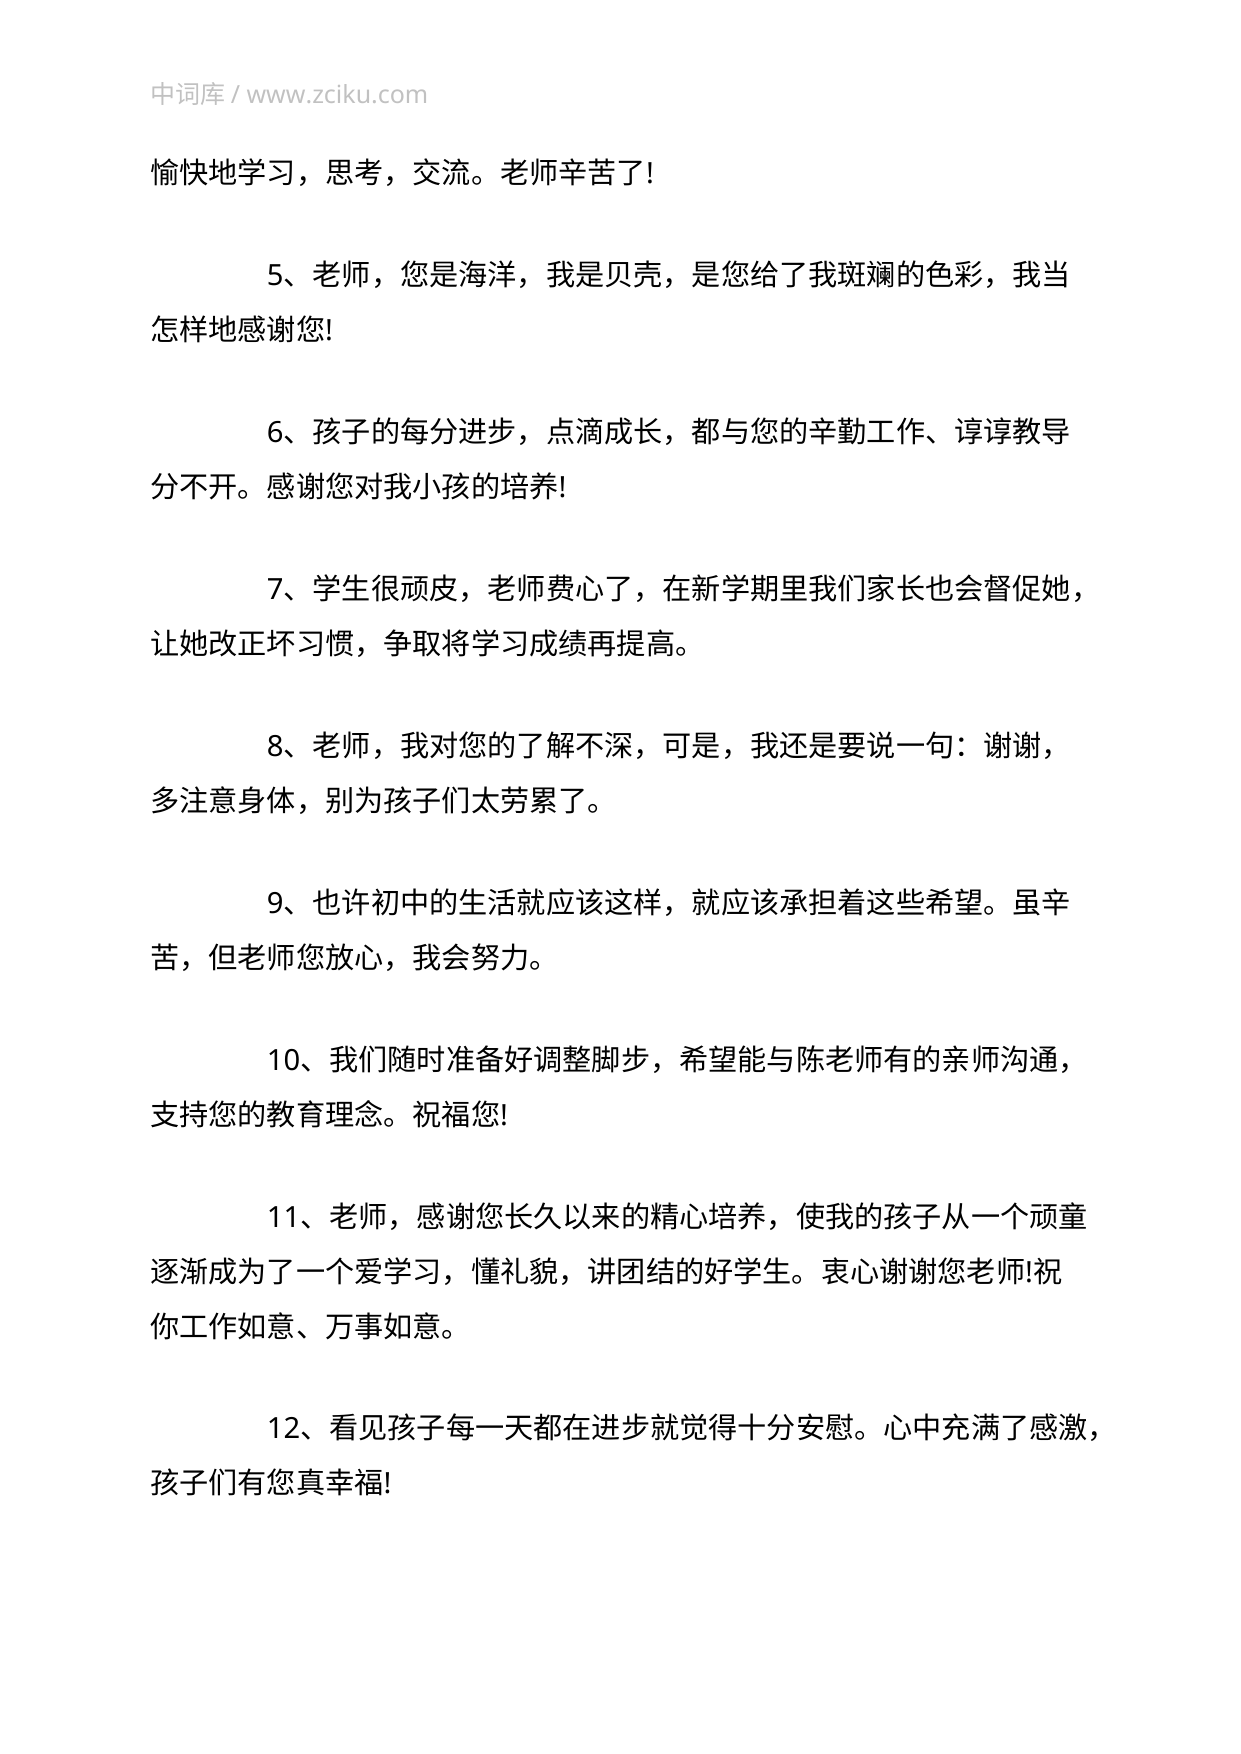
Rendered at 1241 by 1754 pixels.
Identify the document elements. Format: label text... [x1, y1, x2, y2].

text 5、老师，您是海洋，我是贝壳，是您给了我斑斓的色彩，我当怎样地感谢您! [150, 252, 1090, 349]
text 7、学生很顽皮，老师费心了，在新学期里我们家长也会督促她，让她改正坏习惯，争取将学习成绩再提高。 [150, 566, 1090, 663]
text 10、我们随时准备好调整脚步，希望能与陈老师有的亲师沟通，支持您的教育理念。祝福您! [150, 1036, 1090, 1134]
text 12、看见孩子每一天都在进步就觉得十分安慰。心中充满了感激，孩子们有您真幸福! [150, 1405, 1090, 1502]
text 9、也许初中的生活就应该这样，就应该承担着这些希望。虽辛苦，但老师您放心，我会努力。 [150, 879, 1090, 977]
text 6、孩子的每分进步，点滴成长，都与您的辛勤工作、谆谆教导分不开。感谢您对我小孩的培养! [150, 409, 1090, 506]
text 11、老师，感谢您长久以来的精心培养，使我的孩子从一个顽童逐渐成为了一个爱学习，懂礼貌，讲团结的好学生。衷心谢谢您老师!祝你工作如意、万事如意。 [150, 1193, 1090, 1346]
text 8、老师，我对您的了解不深，可是，我还是要说一句：谢谢，多注意身体，别为孩子们太劳累了。 [150, 723, 1090, 820]
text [150, 150, 1090, 192]
